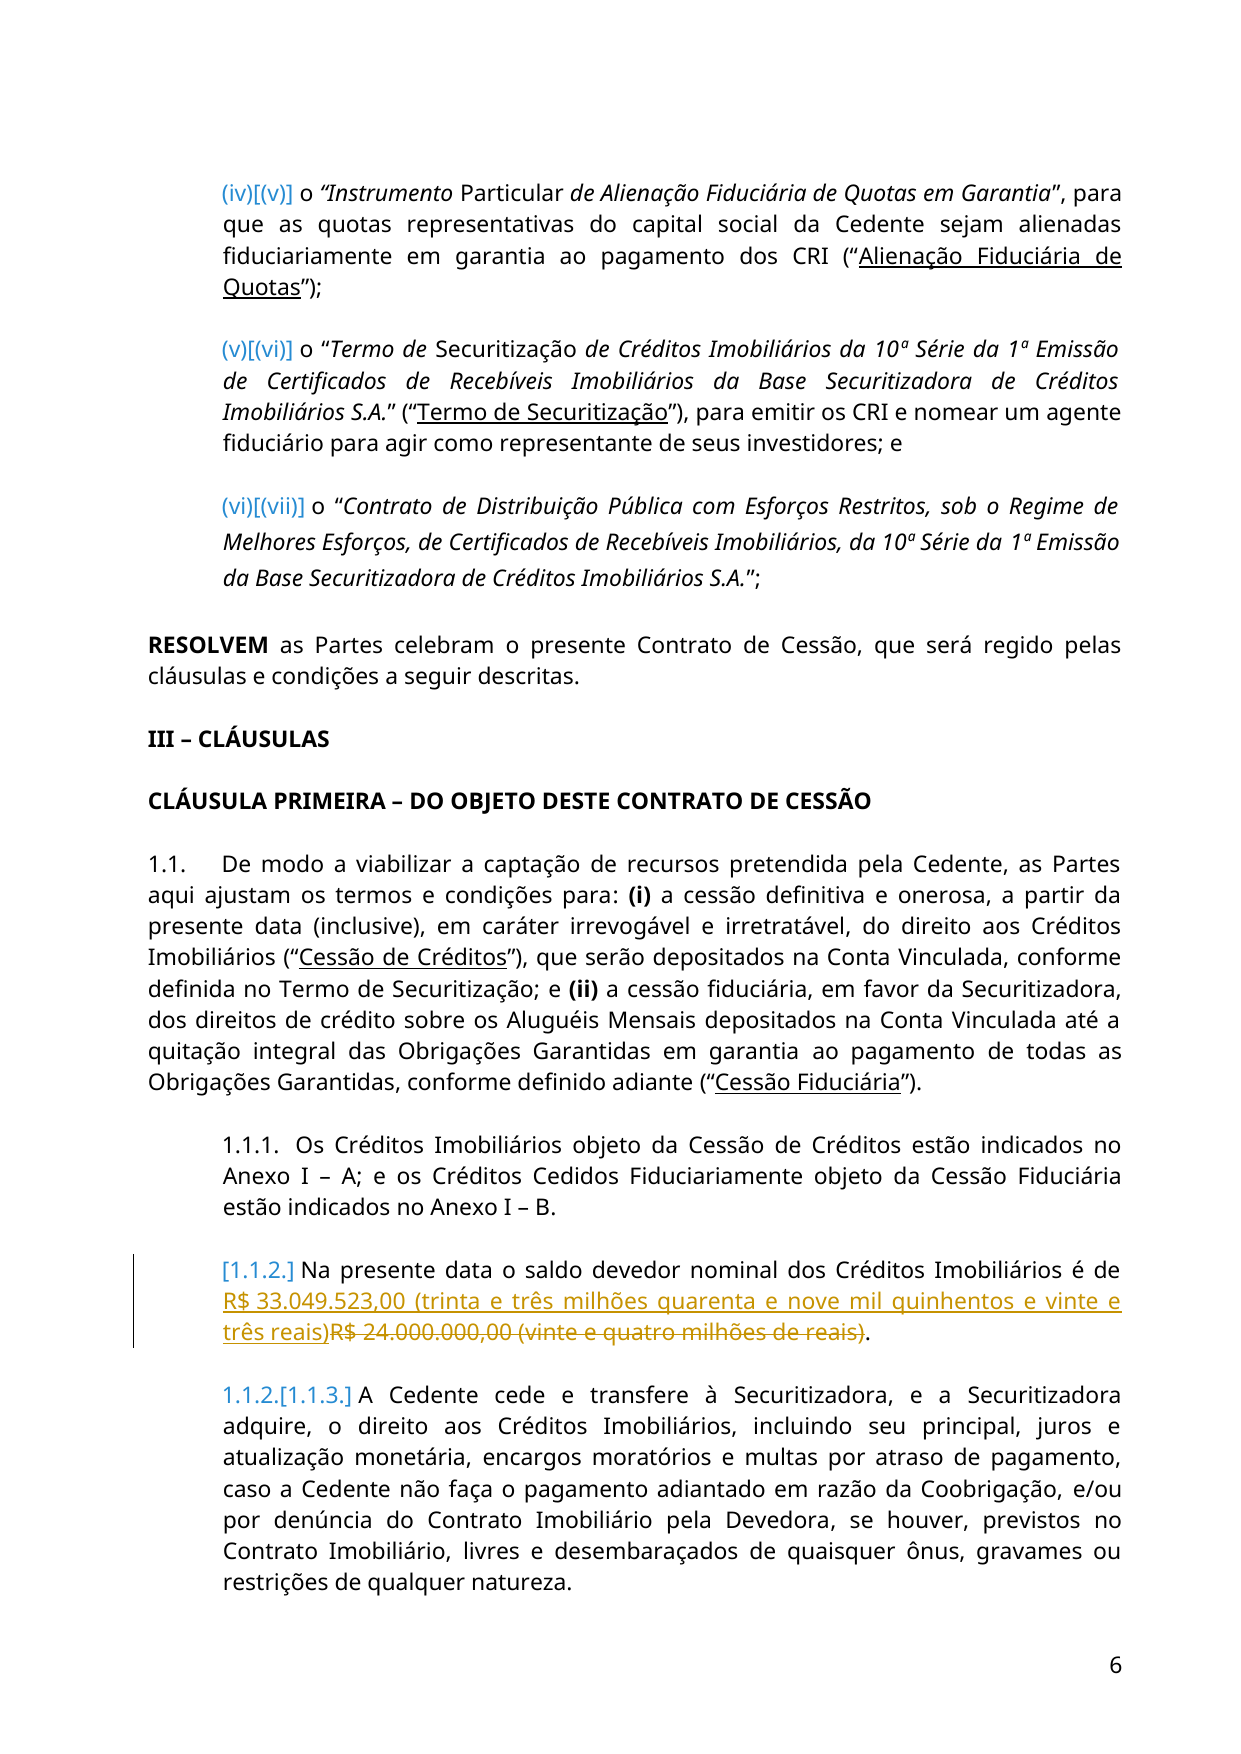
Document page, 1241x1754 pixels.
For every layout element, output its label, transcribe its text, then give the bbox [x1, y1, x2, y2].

list A Cedente cede e transfere à Securitizadora, e a Securitizadora adquire, o direito aos Créditos Imobiliários, incluindo seu principal, juros e atualização monetária, encargos moratórios e multas por atraso de pagamento, caso a Cedente não faça o pagamento adiantado em razão da Coobrigação, e/ou por denúncia do Contrato Imobiliário pela Devedora, se houver, previstos no Contrato Imobiliário, livres e desembaraçados de quaisquer ônus, gravames ou restrições de qualquer natureza. [222, 1379, 1122, 1597]
list o “Termo de Securitização de Créditos Imobiliários da 10ª Série da 1ª Emissão de Certificados de Recebíveis Imobiliários da Base Securitizadora de Créditos Imobiliários S.A.” (“Termo de Securitização”), para emitir os CRI e nomear um agente fiduciário para agir como representante de seus investidores; e [222, 333, 1122, 458]
list o “Contrato de Distribuição Pública com Esforços Restritos, sob o Regime de Melhores Esforços, de Certificados de Recebíveis Imobiliários, da 10ª Série da 1ª Emissão da Base Securitizadora de Créditos Imobiliários S.A.”; [222, 490, 1122, 593]
list Os Créditos Imobiliários objeto da Cessão de Créditos estão indicados no Anexo I – A; e os Créditos Cedidos Fiduciariamente objeto da Cessão Fiduciária estão indicados no Anexo I – B. [222, 1129, 1122, 1222]
list o “Instrumento Particular de Alienação Fiduciária de Quotas em Garantia”, para que as quotas representativas do capital social da Cedente sejam alienadas fiduciariamente em garantia ao pagamento dos CRI (“Alienação Fiduciária de Quotas”); [222, 177, 1122, 302]
text Resolvem as Partes celebram o presente Contrato de Cessão, que será regido pelas cláusulas e condições a seguir descritas. [148, 629, 1122, 691]
list Na presente data o saldo devedor nominal dos Créditos Imobiliários é de . [222, 1312, 1122, 1347]
text III – CLÁUSULAS [148, 722, 1122, 754]
list Na presente data o saldo devedor nominal dos Créditos Imobiliários é de . [222, 1254, 1122, 1311]
list De modo a viabilizar a captação de recursos pretendida pela Cedente, as Partes aqui ajustam os termos e condições para: (i) a cessão definitiva e onerosa, a partir da presente data (inclusive), em caráter irrevogável e irretratável, do direito aos Créditos Imobiliários (“Cessão de Créditos”), que serão depositados na Conta Vinculada, conforme definida no Termo de Securitização; e (ii) a cessão fiduciária, em favor da Securitizadora, dos direitos de crédito sobre os Aluguéis Mensais depositados na Conta Vinculada até a quitação integral das Obrigações Garantidas em garantia ao pagamento de todas as Obrigações Garantidas, conforme definido adiante (“Cessão Fiduciária”). [148, 847, 1122, 1097]
subtitle CLÁUSULA PRIMEIRA – DO OBJETO DESTE CONTRATO DE CESSÃO [148, 785, 1122, 816]
